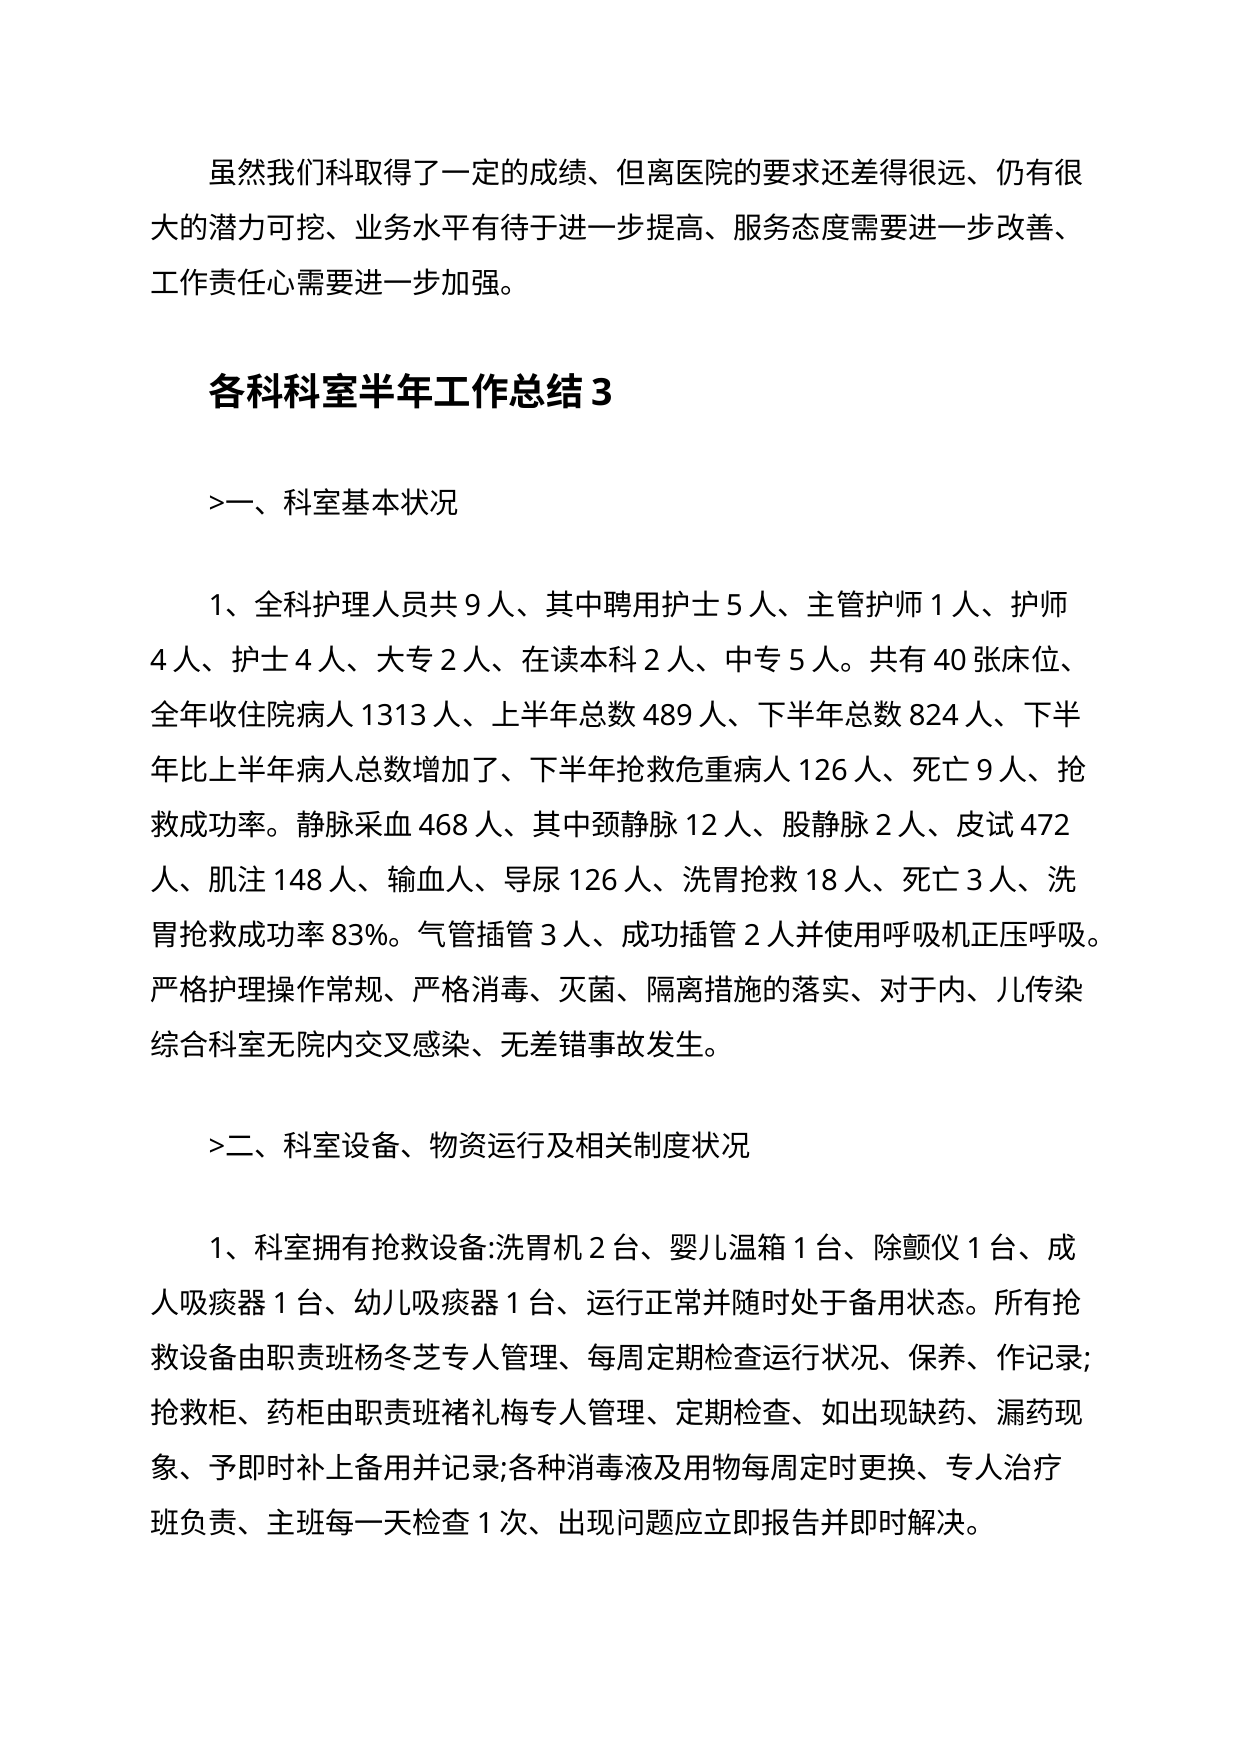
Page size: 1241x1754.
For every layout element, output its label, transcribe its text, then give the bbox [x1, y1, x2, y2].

text >二、科室设备、物资运行及相关制度状况 [150, 1123, 1090, 1165]
text >一、科室基本状况 [150, 479, 1090, 522]
text 各科科室半年工作总结3 [150, 362, 1090, 416]
text 虽然我们科取得了一定的成绩、但离医院的要求还差得很远、仍有很大的潜力可挖、业务水平有待于进一步提高、服务态度需要进一步改善、工作责任心需要进一步加强。 [150, 150, 1090, 302]
text 1、科室拥有抢救设备:洗胃机2台、婴儿温箱1台、除颤仪1台、成人吸痰器1台、幼儿吸痰器1台、运行正常并随时处于备用状态。所有抢救设备由职责班杨冬芝专人管理、每周定期检查运行状况、保养、作记录;抢救柜、药柜由职责班褚礼梅专人管理、定期检查、如出现缺药、漏药现象、予即时补上备用并记录;各种消毒液及用物每周定时更换、专人治疗班负责、主班每一天检查1次、出现问题应立即报告并即时解决。 [150, 1225, 1090, 1542]
text 1、全科护理人员共9人、其中聘用护士5人、主管护师1人、护师4人、护士4人、大专2人、在读本科2人、中专5人。共有40张床位、全年收住院病人1313人、上半年总数489人、下半年总数824人、下半年比上半年病人总数增加了、下半年抢救危重病人126人、死亡9人、抢救成功率。静脉采血468人、其中颈静脉12人、股静脉2人、皮试472人、肌注148人、输血人、导尿126人、洗胃抢救18人、死亡3人、洗胃抢救成功率83%。气管插管3人、成功插管2人并使用呼吸机正压呼吸。严格护理操作常规、严格消毒、灭菌、隔离措施的落实、对于内、儿传染综合科室无院内交叉感染、无差错事故发生。 [150, 581, 1090, 1063]
